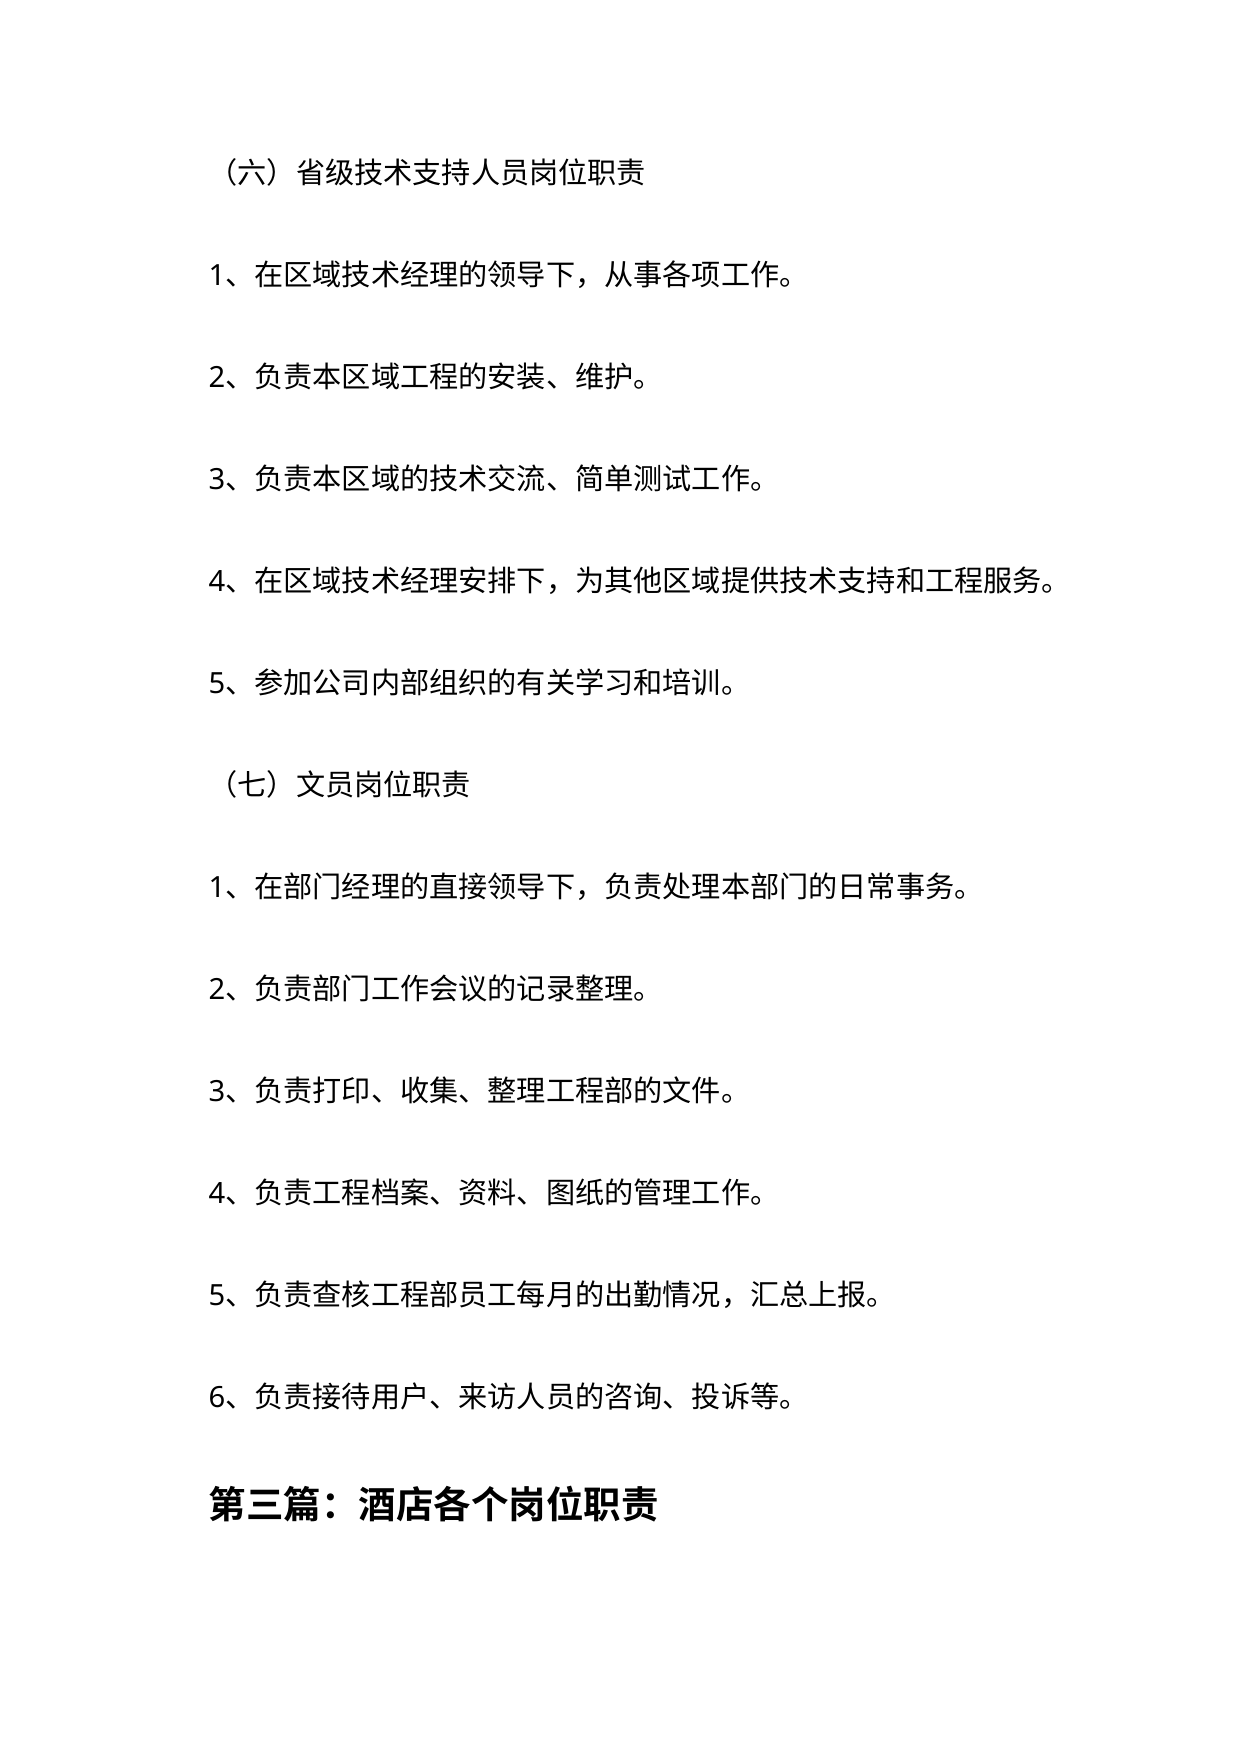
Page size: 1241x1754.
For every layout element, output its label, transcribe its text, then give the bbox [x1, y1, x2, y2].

text 5、负责查核工程部员工每月的出勤情况，汇总上报。 [150, 1271, 1090, 1314]
text 3、负责打印、收集、整理工程部的文件。 [150, 1067, 1090, 1110]
text 5、参加公司内部组织的有关学习和培训。 [150, 660, 1090, 702]
text 6、负责接待用户、来访人员的咨询、投诉等。 [150, 1373, 1090, 1416]
text （七）文员岗位职责 [150, 762, 1090, 804]
text （六）省级技术支持人员岗位职责 [150, 150, 1090, 192]
text 4、在区域技术经理安排下，为其他区域提供技术支持和工程服务。 [150, 558, 1090, 600]
text 3、负责本区域的技术交流、简单测试工作。 [150, 456, 1090, 498]
text 1、在区域技术经理的领导下，从事各项工作。 [150, 252, 1090, 294]
text 2、负责本区域工程的安装、维护。 [150, 354, 1090, 396]
text 2、负责部门工作会议的记录整理。 [150, 965, 1090, 1008]
text 第三篇：酒店各个岗位职责 [150, 1475, 1090, 1529]
text 1、在部门经理的直接领导下，负责处理本部门的日常事务。 [150, 863, 1090, 906]
text 4、负责工程档案、资料、图纸的管理工作。 [150, 1169, 1090, 1212]
